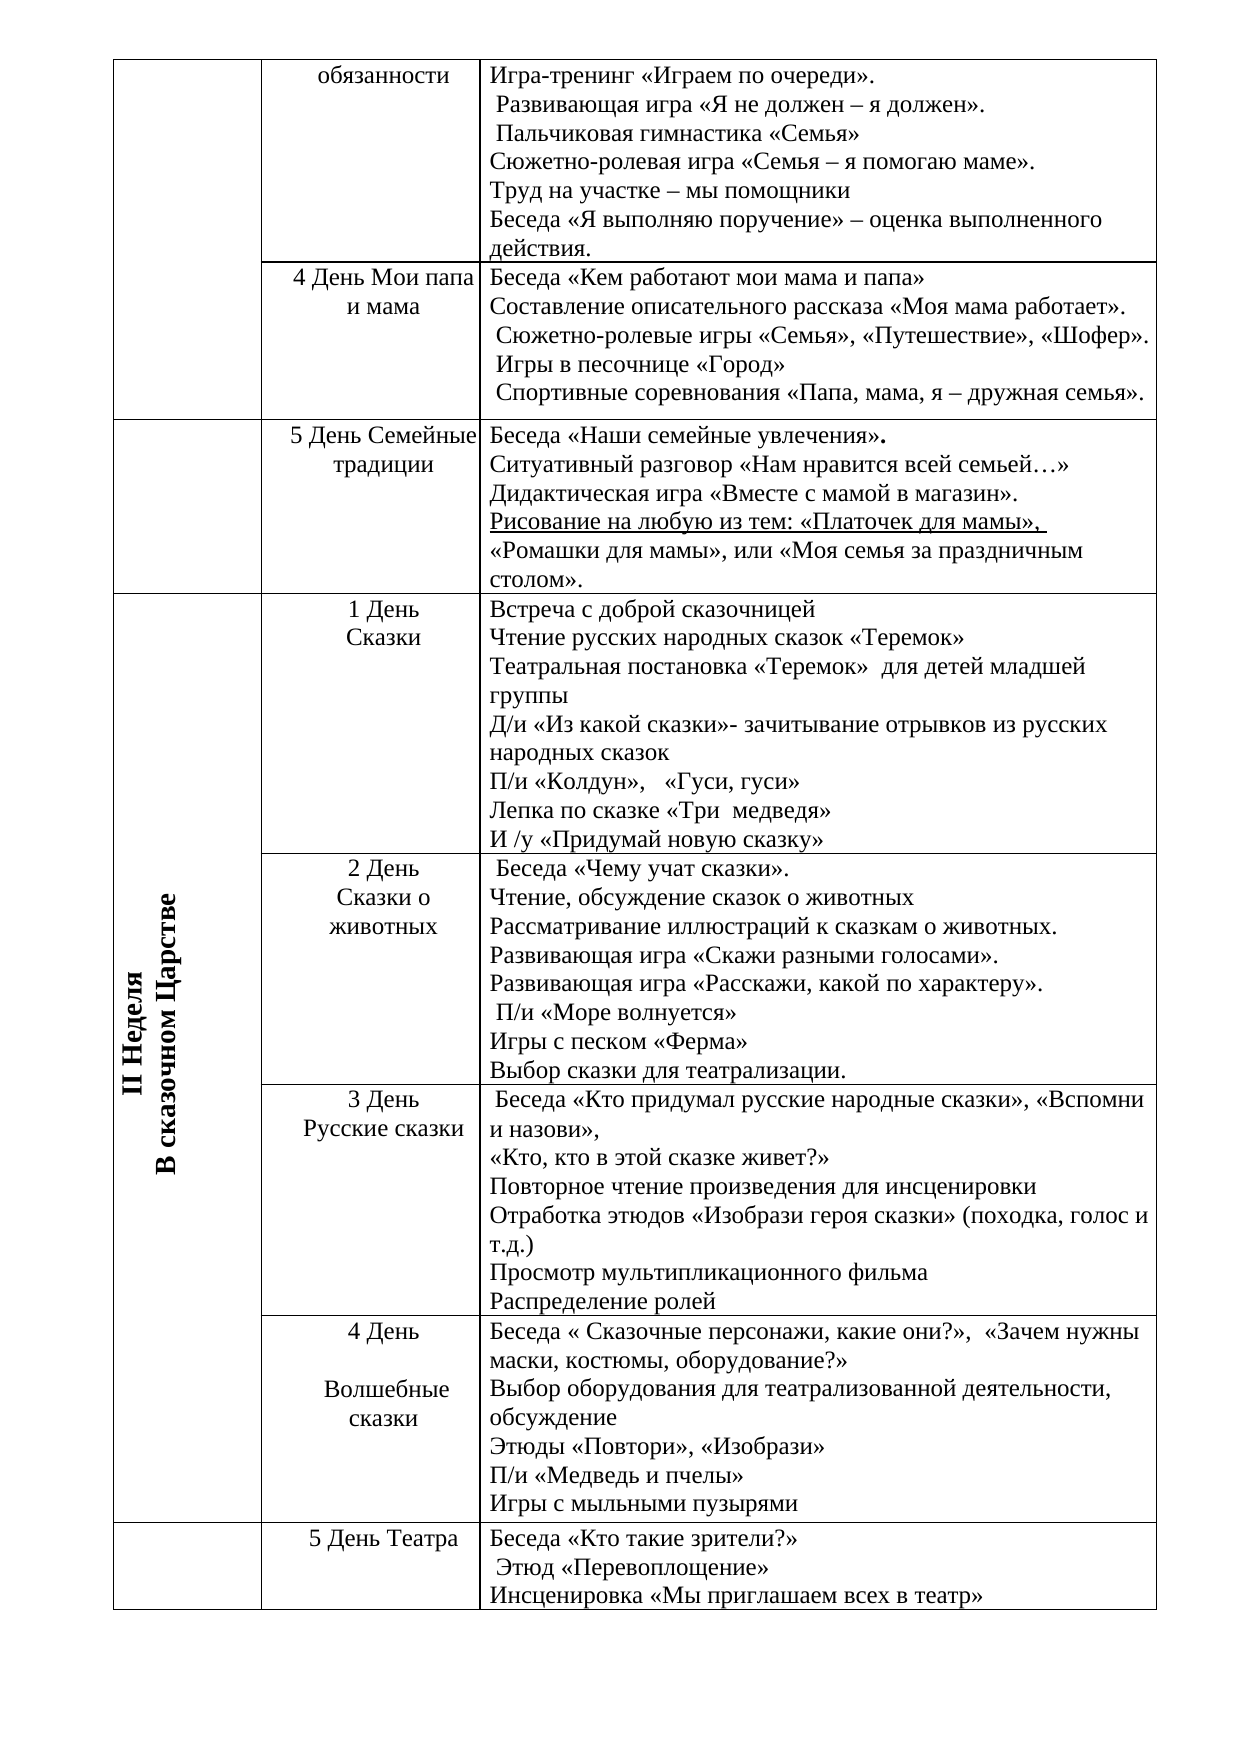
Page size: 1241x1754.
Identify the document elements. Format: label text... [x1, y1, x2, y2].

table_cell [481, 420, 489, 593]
table_cell 3 День Русские сказки [262, 1085, 479, 1315]
table_cell [114, 420, 261, 593]
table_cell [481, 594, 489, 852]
table_cell 5 День Театра [262, 1523, 479, 1609]
table_cell 5 День Семейные традиции [262, 420, 479, 593]
table_cell [114, 1523, 261, 1609]
table_cell Беседа «Кем работают мои мама и папа» Составление описательного рассказа «Моя мама работает». Сюжетно-ролевые игры «Семья», «Путешествие», «Шофер». Игры в песочнице «Город» Спортивные соревнования «Папа, мама, я – дружная семья». [481, 263, 1156, 419]
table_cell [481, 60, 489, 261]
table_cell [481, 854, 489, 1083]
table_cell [262, 60, 479, 261]
table_cell II Неделя В сказочном Царстве [114, 594, 261, 1522]
table_cell 4 День Мои папа и мама [262, 263, 479, 419]
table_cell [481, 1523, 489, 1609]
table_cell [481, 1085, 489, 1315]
table_cell 4 День Волшебные сказки [262, 1316, 479, 1522]
table_cell Беседа « Сказочные персонажи, какие они?», «Зачем нужны маски, костюмы, оборудование?» Выбор оборудования для театрализованной деятельности, обсуждение Этюды «Повтори», «Изобрази» П/и «Медведь и пчелы» Игры с мыльными пузырями [481, 1316, 1156, 1522]
table_cell 1 День Сказки [262, 594, 479, 852]
table_cell 2 День Сказки о животных [262, 854, 479, 1083]
